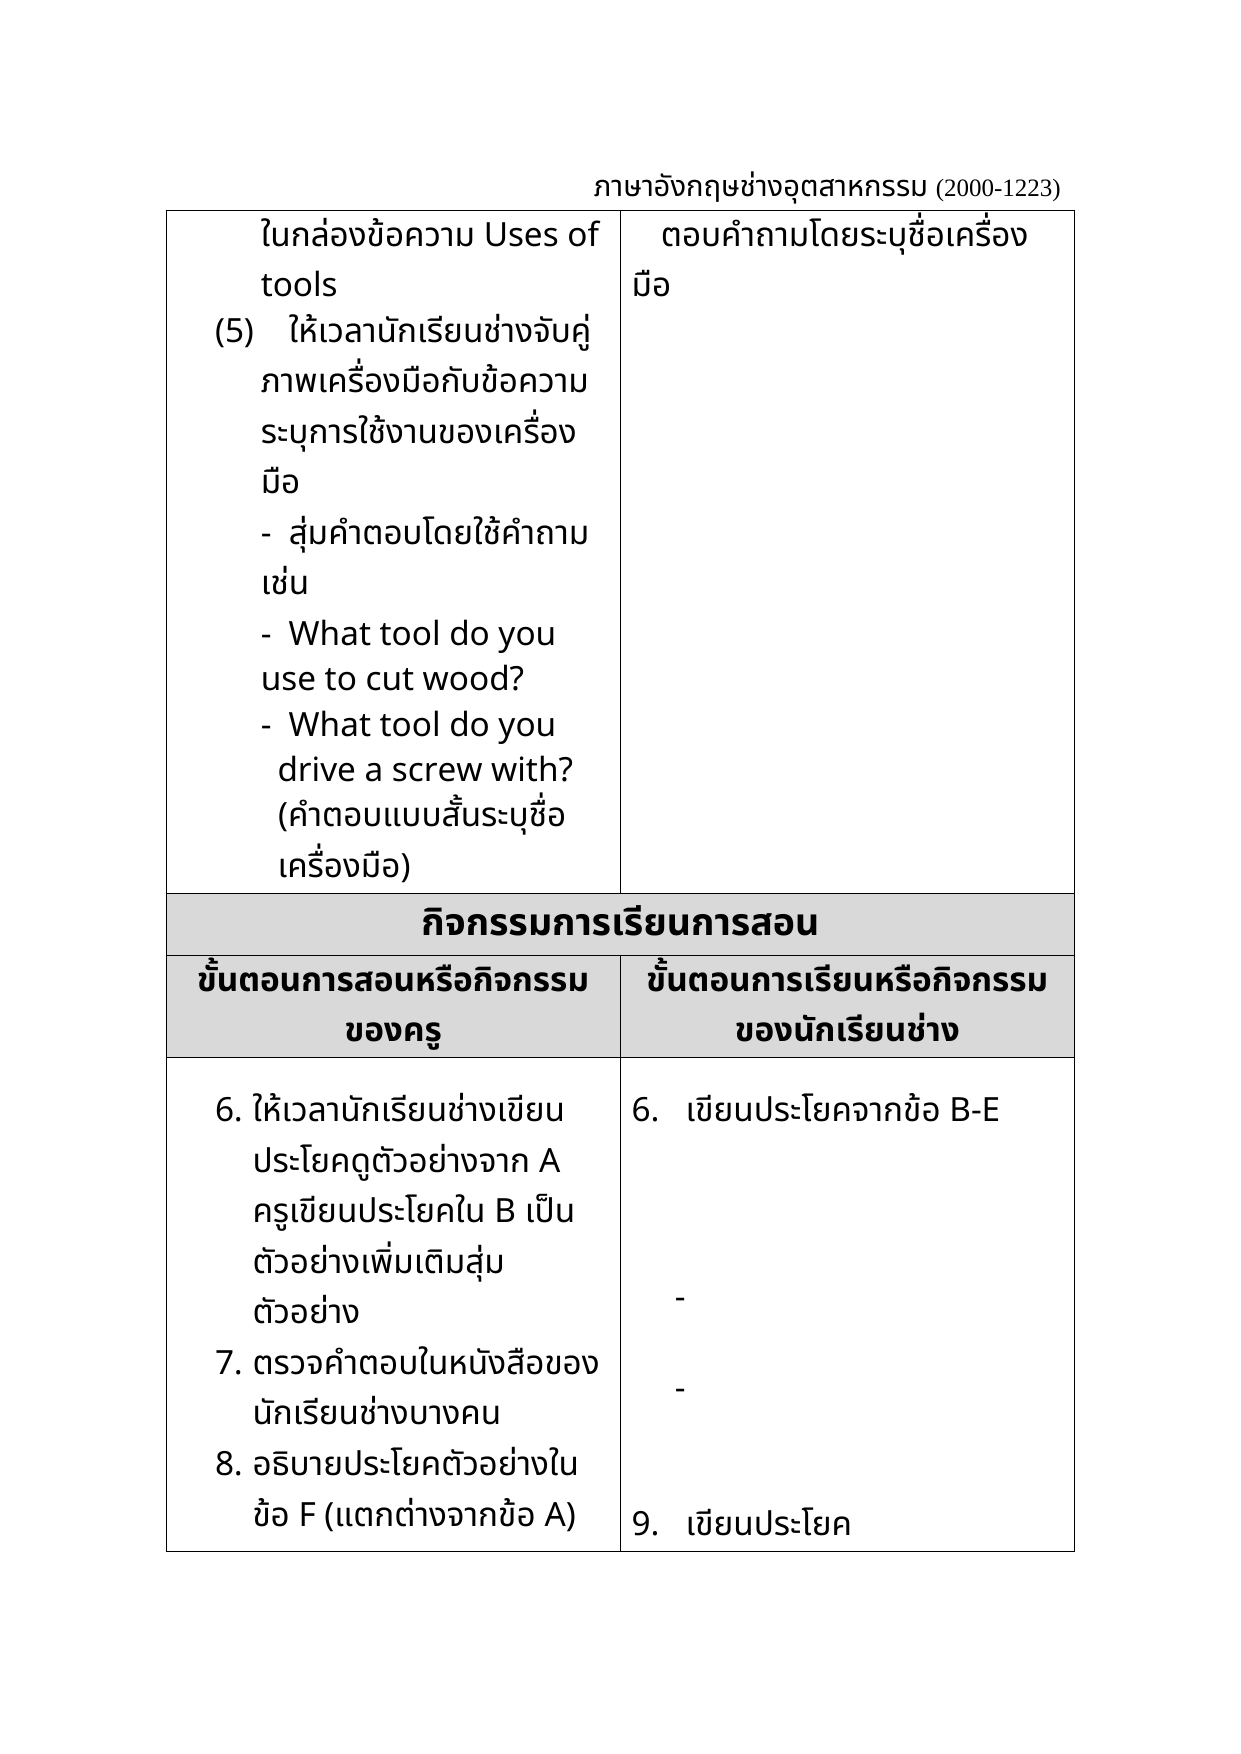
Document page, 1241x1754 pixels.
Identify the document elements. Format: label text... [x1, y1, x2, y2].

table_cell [621, 211, 1074, 892]
table_cell ขั้นตอนการเรียนหรือกิจกรรมของนักเรียนช่าง [621, 956, 1074, 1057]
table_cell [167, 1058, 620, 1551]
table_cell ขั้นตอนการสอนหรือกิจกรรมของครู [167, 956, 620, 1057]
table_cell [621, 1058, 1074, 1551]
table_cell กิจกรรมการเรียนการสอน [167, 894, 1074, 955]
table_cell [167, 211, 620, 892]
